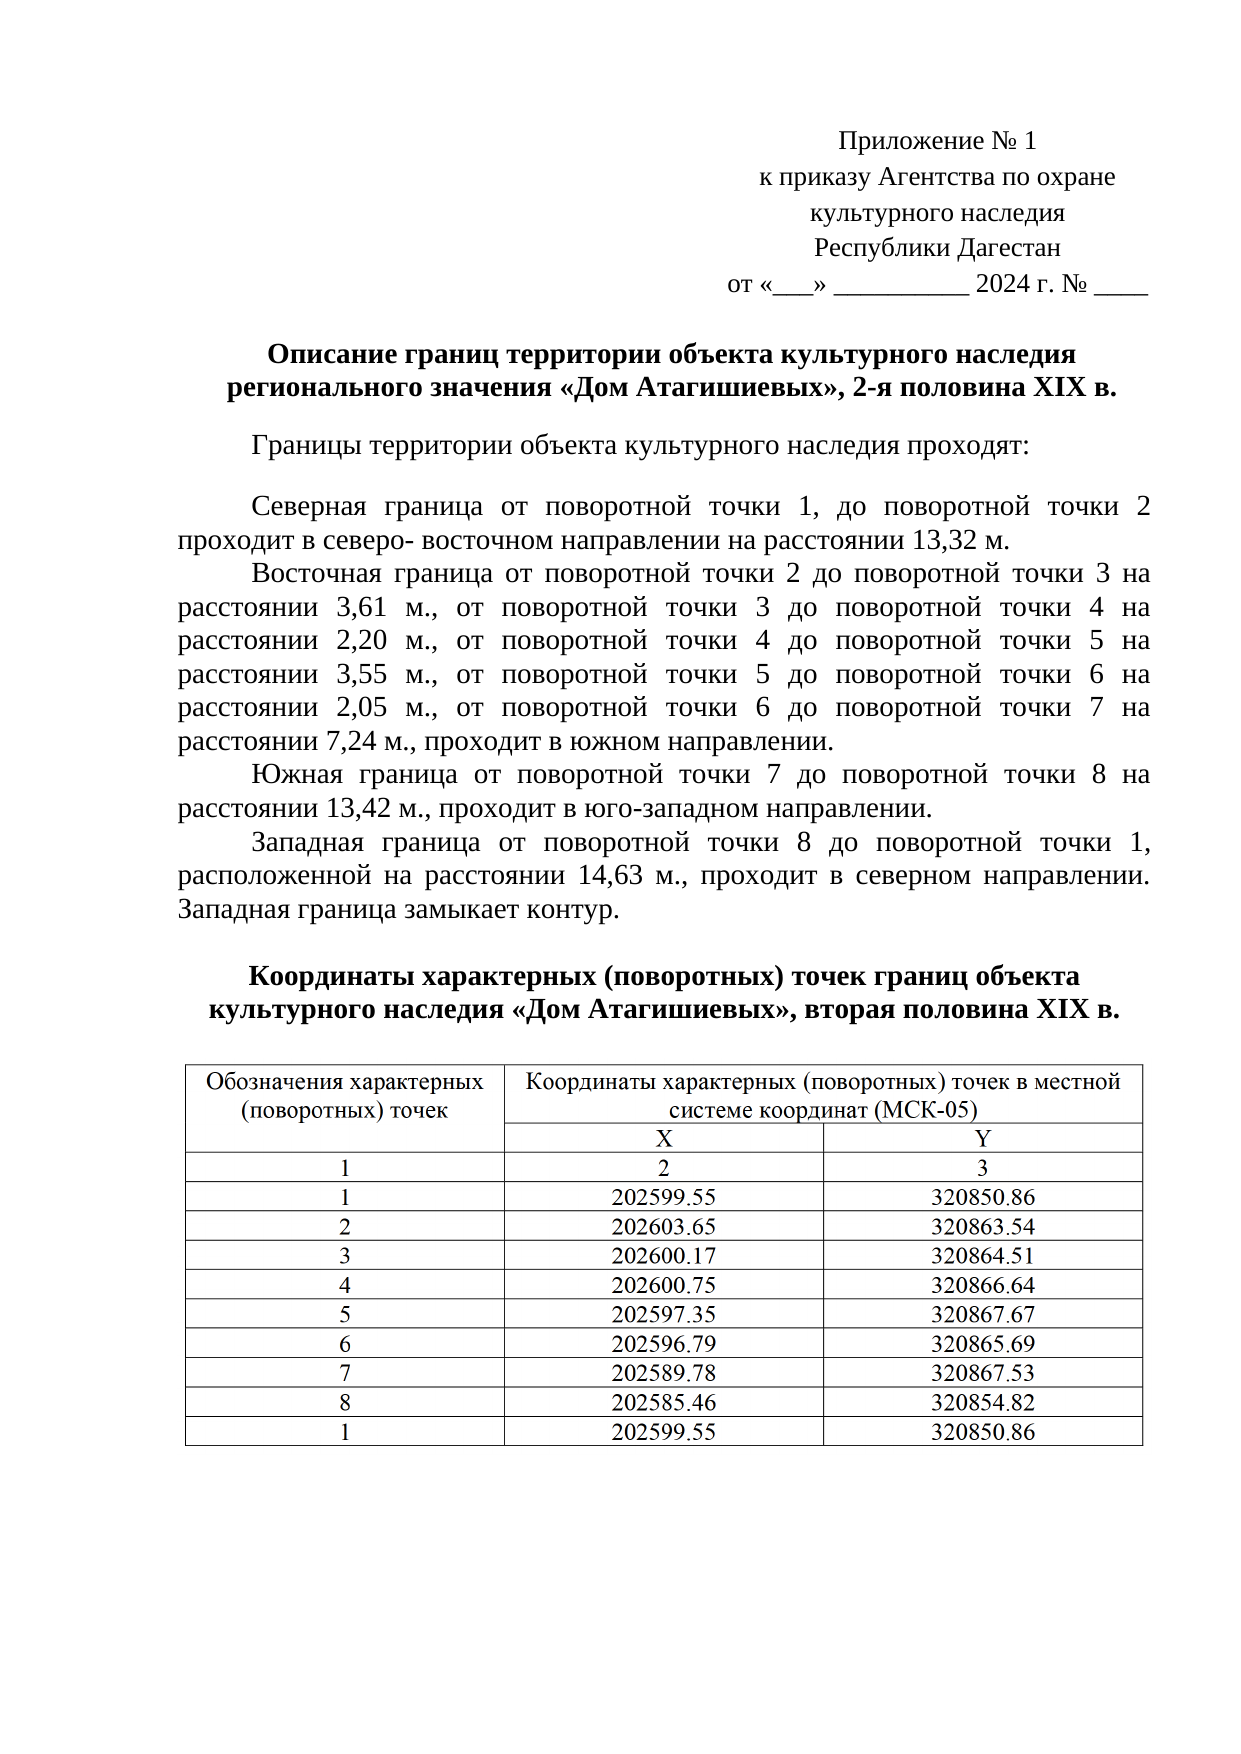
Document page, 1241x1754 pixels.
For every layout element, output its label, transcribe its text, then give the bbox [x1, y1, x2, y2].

text Восточная граница от поворотной точки 2 до поворотной точки 3 на расстоянии 3,61 м., от поворотной точки 3 до поворотной точки 4 на расстоянии 2,20 м., от поворотной точки 4 до поворотной точки 5 на расстоянии 3,55 м., от поворотной точки 5 до поворотной точки 6 на расстоянии 2,05 м., от поворотной точки 6 до поворотной точки 7 на расстоянии 7,24 м., проходит в южном направлении. [177, 555, 1152, 757]
text Приложение № 1 [723, 124, 1152, 156]
text Границы территории объекта культурного наследия проходят: [177, 427, 1152, 461]
text Западная граница от поворотной точки 8 до поворотной точки 1, расположенной на расстоянии 14,63 м., проходит в северном направлении. Западная граница замыкает контур. [177, 824, 1152, 924]
text Описание границ территории объекта культурного наследия регионального значения «Дом Атагишиевых», 2-я половина XIX в. [192, 336, 1152, 403]
text культурного наследия [723, 196, 1152, 227]
text Координаты характерных (поворотных) точек границ объекта культурного наследия «Дом Атагишиевых», вторая половина XIX в. [177, 958, 1152, 1025]
text от «___» __________ 2024 г. № ____ [723, 267, 1152, 298]
text Южная граница от поворотной точки 7 до поворотной точки 8 на расстоянии 13,42 м., проходит в юго-западном направлении. [177, 757, 1152, 824]
text Республики Дагестан [723, 232, 1152, 263]
text к приказу Агентства по охране [723, 160, 1152, 191]
text Северная граница от поворотной точки 1, до поворотной точки 2 проходит в северо- восточном направлении на расстоянии 13,32 м. [177, 488, 1152, 555]
picture [177, 1058, 1152, 1455]
